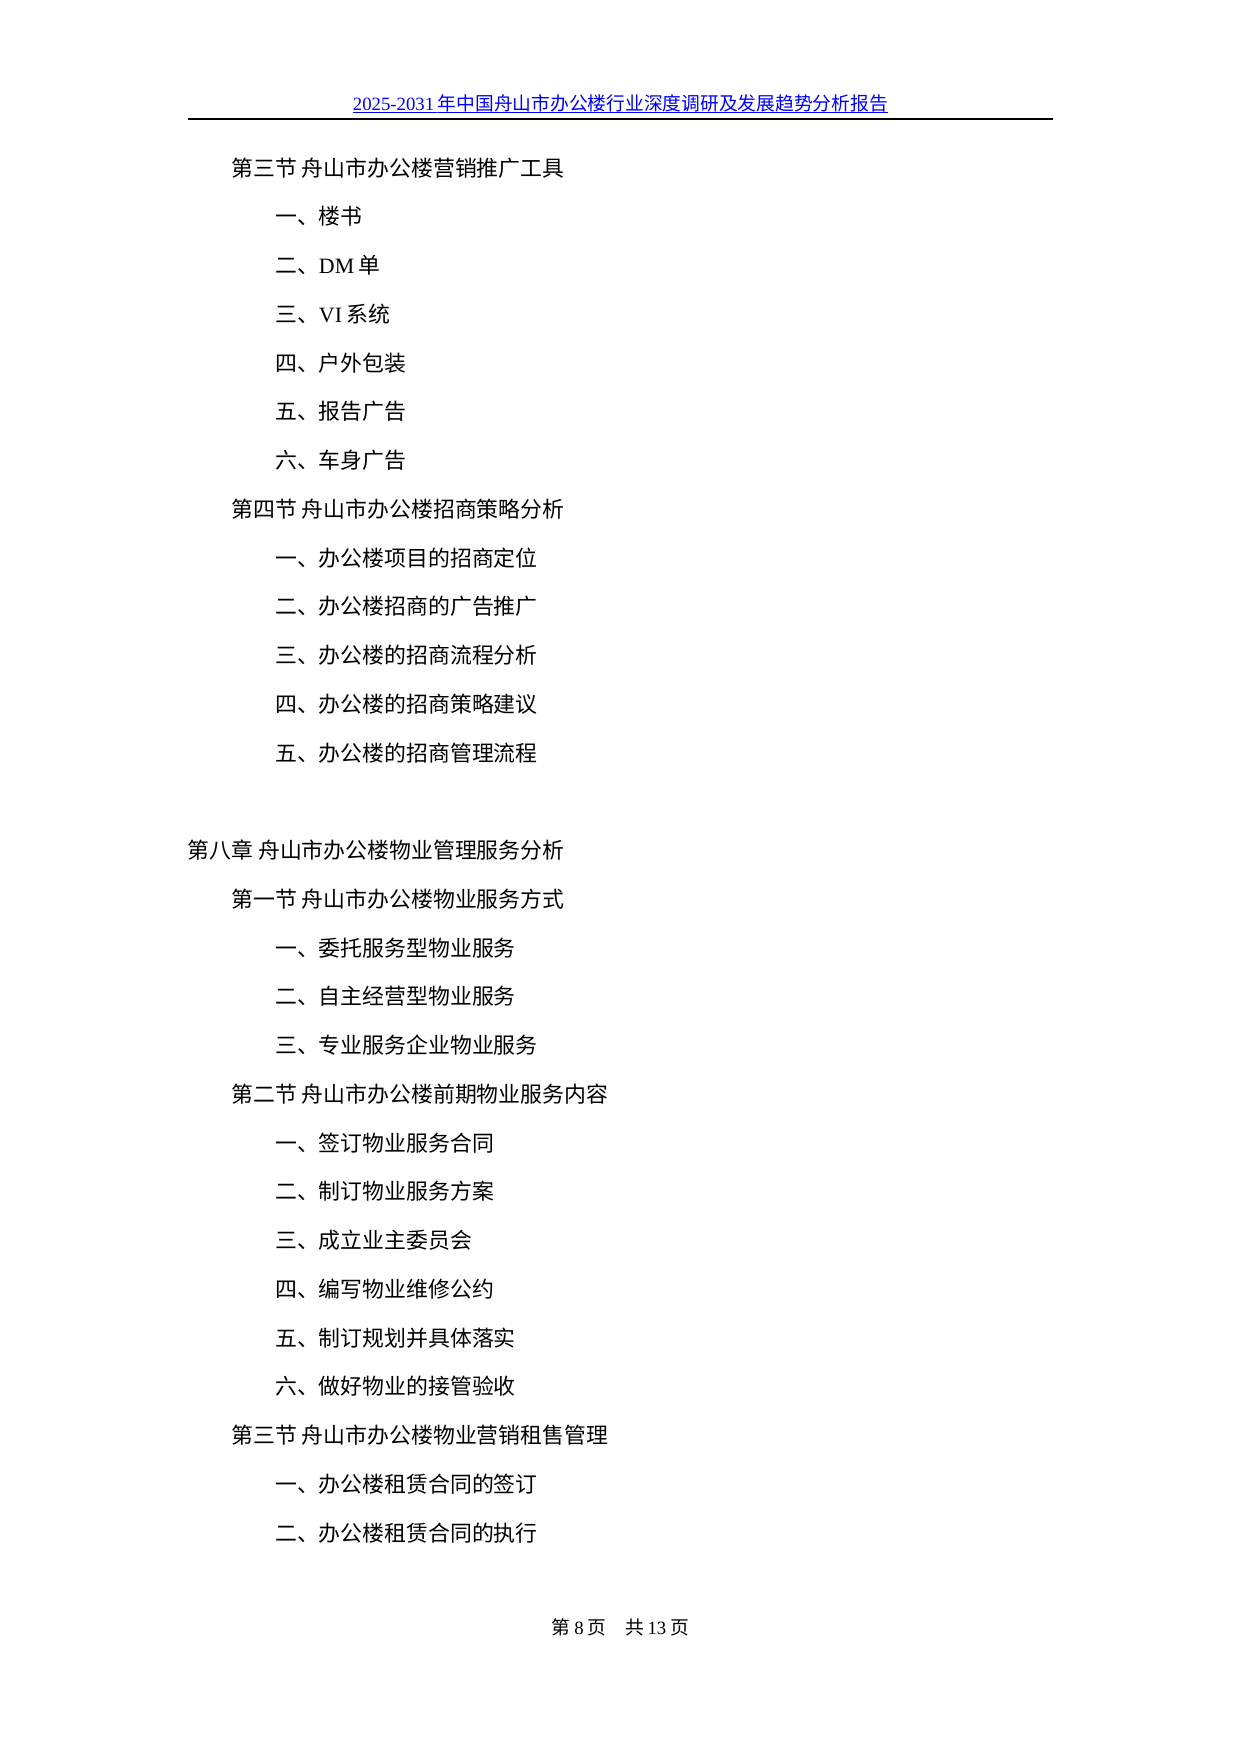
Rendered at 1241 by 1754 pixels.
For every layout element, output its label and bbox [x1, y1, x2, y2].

text [187, 150, 1053, 1548]
